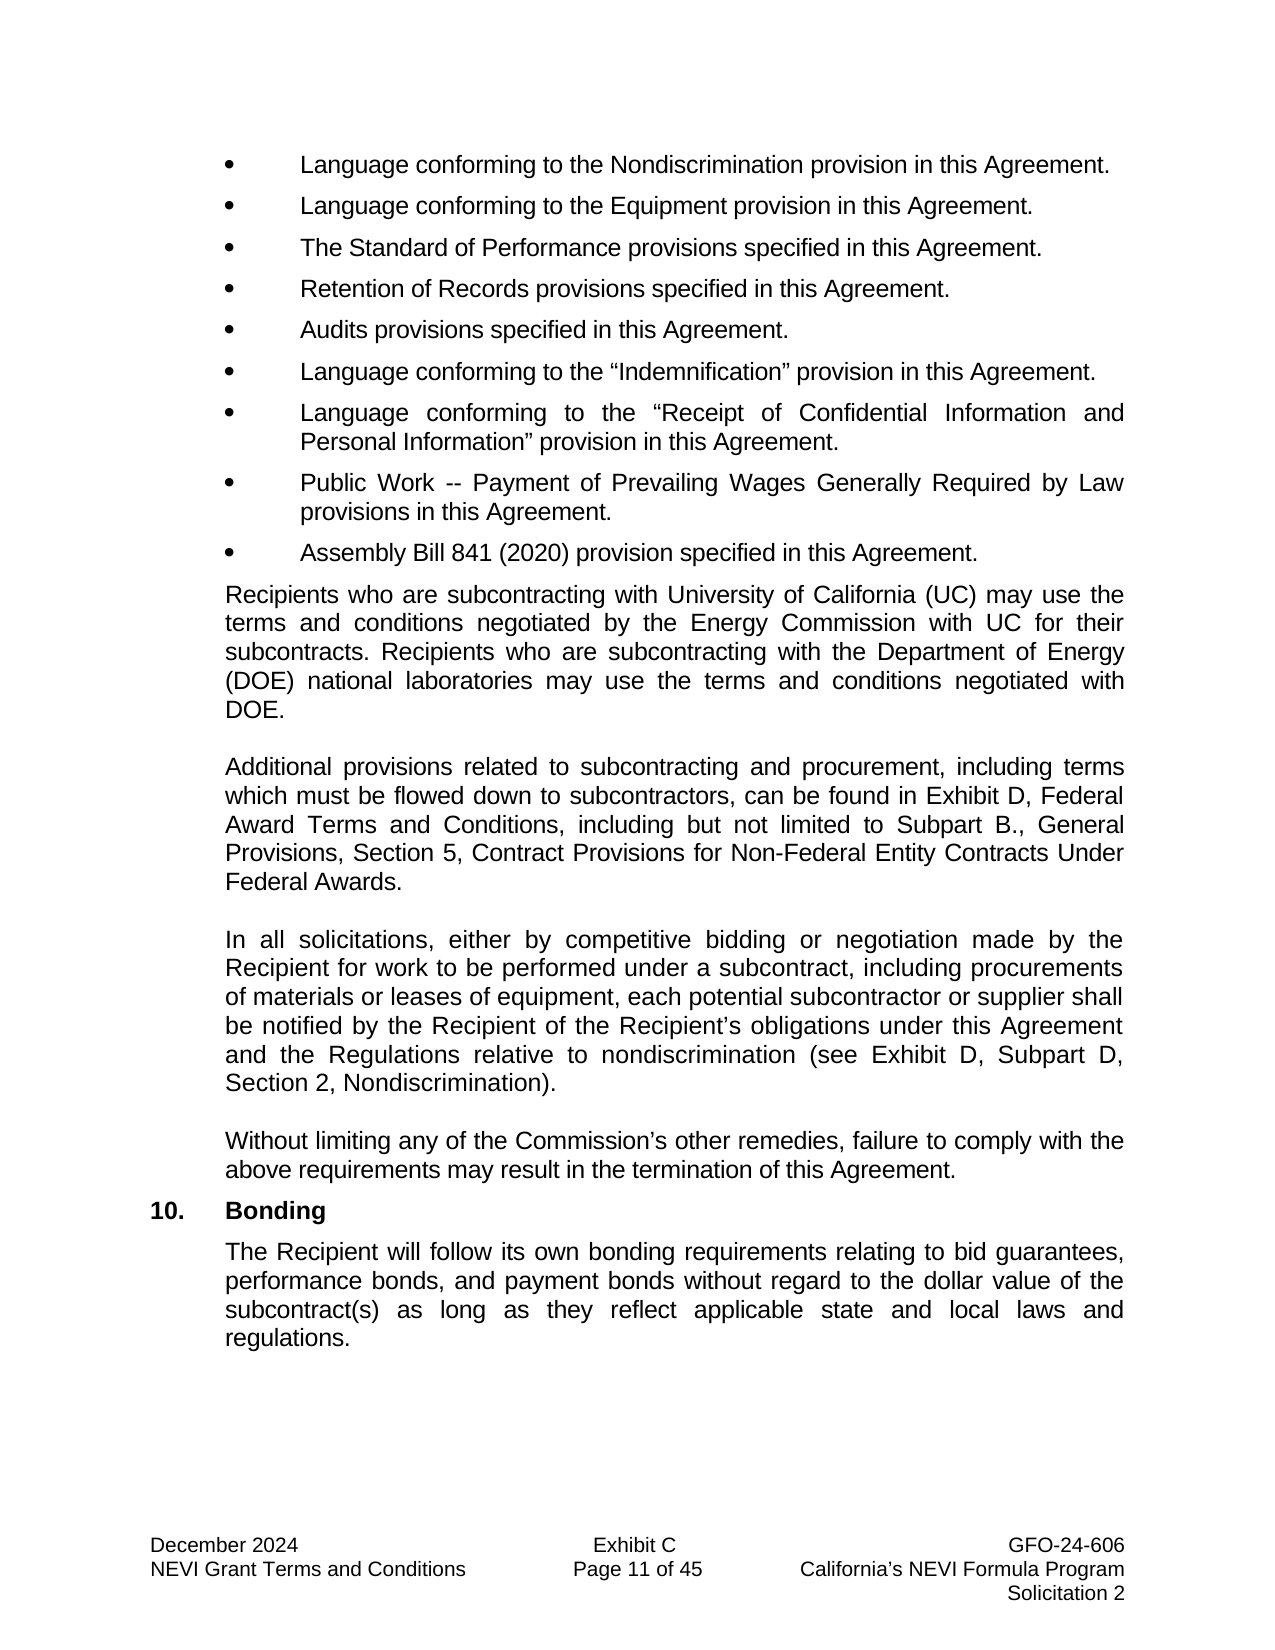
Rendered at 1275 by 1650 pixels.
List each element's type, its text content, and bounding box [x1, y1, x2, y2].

list Retention of Records provisions specified in this Agreement. [225, 274, 1125, 303]
list Language conforming to the “Receipt of Confidential Information and Personal Information” provision in this Agreement. [225, 398, 1125, 456]
text Additional provisions related to subcontracting and procurement, including terms which must be flowed down to subcontractors, can be found in Exhibit D, Federal Award Terms and Conditions, including but not limited to Subpart B., General Provisions, Section 5, Contract Provisions for Non-Federal Entity Contracts Under Federal Awards. [225, 752, 1125, 896]
list Language conforming to the Nondiscrimination provision in this Agreement. [225, 150, 1125, 179]
text Without limiting any of the Commission’s other remedies, failure to comply with the above requirements may result in the termination of this Agreement. [225, 1126, 1125, 1183]
list Public Work -- Payment of Prevailing Wages Generally Required by Law provisions in this Agreement. [225, 468, 1125, 526]
list Language conforming to the “Indemnification” provision in this Agreement. [225, 357, 1125, 386]
list Language conforming to the Equipment provision in this Agreement. [225, 191, 1125, 220]
list The Standard of Performance provisions specified in this Agreement. [225, 233, 1125, 262]
text The Recipient will follow its own bonding requirements relating to bid guarantees, performance bonds, and payment bonds without regard to the dollar value of the subcontract(s) as long as they reflect applicable state and local laws and regulations. [150, 1237, 1125, 1352]
subtitle Bonding [150, 1196, 1125, 1225]
list Assembly Bill 841 (2020) provision specified in this Agreement. [225, 538, 1125, 567]
text In all solicitations, either by competitive bidding or negotiation made by the Recipient for work to be performed under a subcontract, including procurements of materials or leases of equipment, each potential subcontractor or supplier shall be notified by the Recipient of the Recipient’s obligations under this Agreement and the Regulations relative to nondiscrimination (see Exhibit D, Subpart D, Section 2, Nondiscrimination). [225, 925, 1125, 1097]
text Recipients who are subcontracting with University of California (UC) may use the terms and conditions negotiated by the Energy Commission with UC for their subcontracts. Recipients who are subcontracting with the Department of Energy (DOE) national laboratories may use the terms and conditions negotiated with DOE. [225, 580, 1125, 723]
list Audits provisions specified in this Agreement. [225, 315, 1125, 344]
